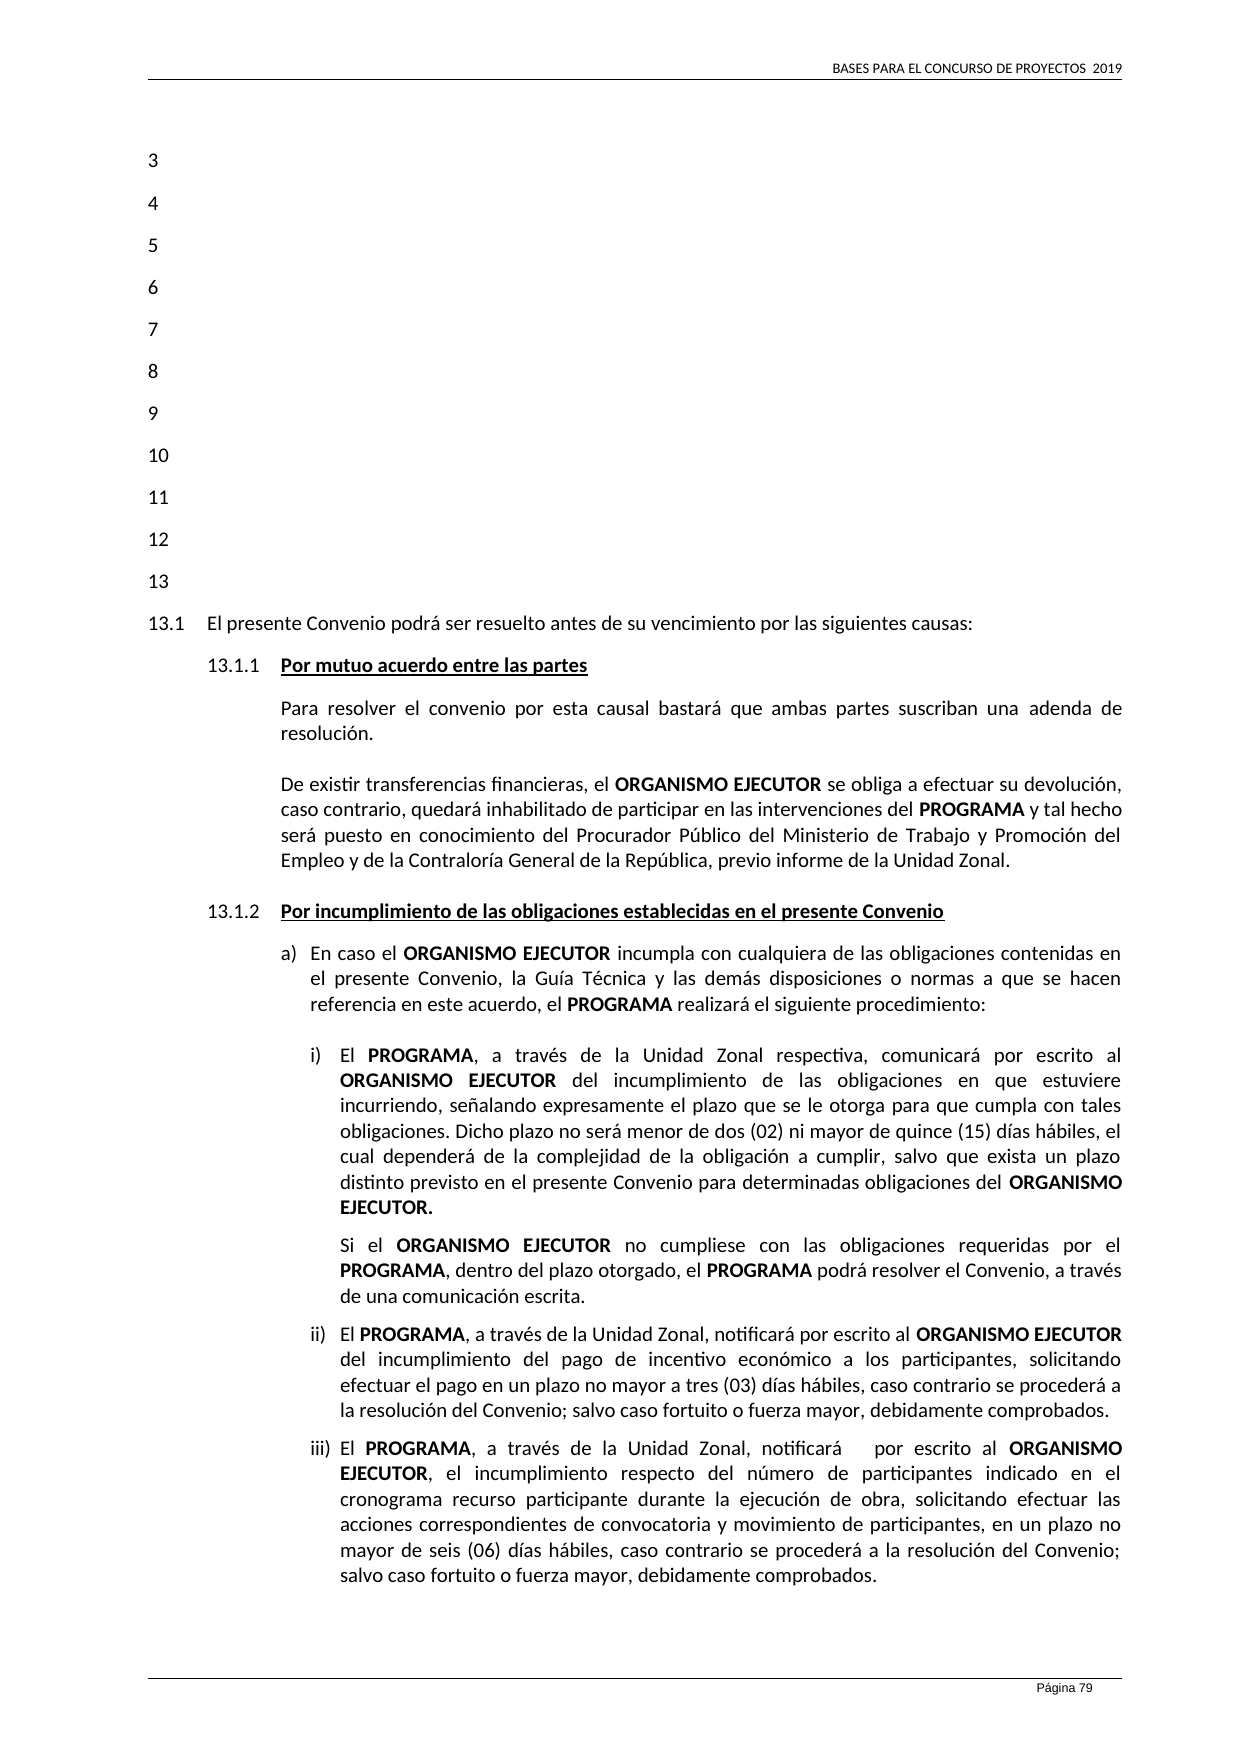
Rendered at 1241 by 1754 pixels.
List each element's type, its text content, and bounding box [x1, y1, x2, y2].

list El PROGRAMA, a través de la Unidad Zonal, notificará por escrito al ORGANISMO EJECUTOR del incumplimiento del pago de incentivo económico a los participantes, solicitando efectuar el pago en un plazo no mayor a tres (03) días hábiles, caso contrario se procederá a la resolución del Convenio; salvo caso fortuito o fuerza mayor, debidamente comprobados. [310, 1321, 1122, 1423]
list En caso el ORGANISMO EJECUTOR incumpla con cualquiera de las obligaciones contenidas en el presente Convenio, la Guía Técnica y las demás disposiciones o normas a que se hacen referencia en este acuerdo, el PROGRAMA realizará el siguiente procedimiento: [281, 940, 1122, 1016]
list El PROGRAMA, a través de la Unidad Zonal, notificará por escrito al ORGANISMO EJECUTOR, el incumplimiento respecto del número de participantes indicado en el cronograma recurso participante durante la ejecución de obra, solicitando efectuar las acciones correspondientes de convocatoria y movimiento de participantes, en un plazo no mayor de seis (06) días hábiles, caso contrario se procederá a la resolución del Convenio; salvo caso fortuito o fuerza mayor, debidamente comprobados. [310, 1435, 1122, 1588]
text De existir transferencias financieras, el ORGANISMO EJECUTOR se obliga a efectuar su devolución, caso contrario, quedará inhabilitado de participar en las intervenciones del PROGRAMA y tal hecho será puesto en conocimiento del Procurador Público del Ministerio de Trabajo y Promoción del Empleo y de la Contraloría General de la República, previo informe de la Unidad Zonal. [281, 771, 1122, 873]
list Por mutuo acuerdo entre las partes [207, 653, 1122, 678]
list El PROGRAMA, a través de la Unidad Zonal respectiva, comunicará por escrito al ORGANISMO EJECUTOR del incumplimiento de las obligaciones en que estuviere incurriendo, señalando expresamente el plazo que se le otorga para que cumpla con tales obligaciones. Dicho plazo no será menor de dos (02) ni mayor de quince (15) días hábiles, el cual dependerá de la complejidad de la obligación a cumplir, salvo que exista un plazo distinto previsto en el presente Convenio para determinadas obligaciones del ORGANISMO EJECUTOR. [310, 1042, 1122, 1220]
list El presente Convenio podrá ser resuelto antes de su vencimiento por las siguientes causas: [148, 611, 1122, 636]
text Si el ORGANISMO EJECUTOR no cumpliese con las obligaciones requeridas por el PROGRAMA, dentro del plazo otorgado, el PROGRAMA podrá resolver el Convenio, a través de una comunicación escrita. [340, 1232, 1122, 1308]
list Por incumplimiento de las obligaciones establecidas en el presente Convenio [207, 898, 1122, 923]
text Para resolver el convenio por esta causal bastará que ambas partes suscriban una adenda de resolución. [281, 695, 1122, 746]
